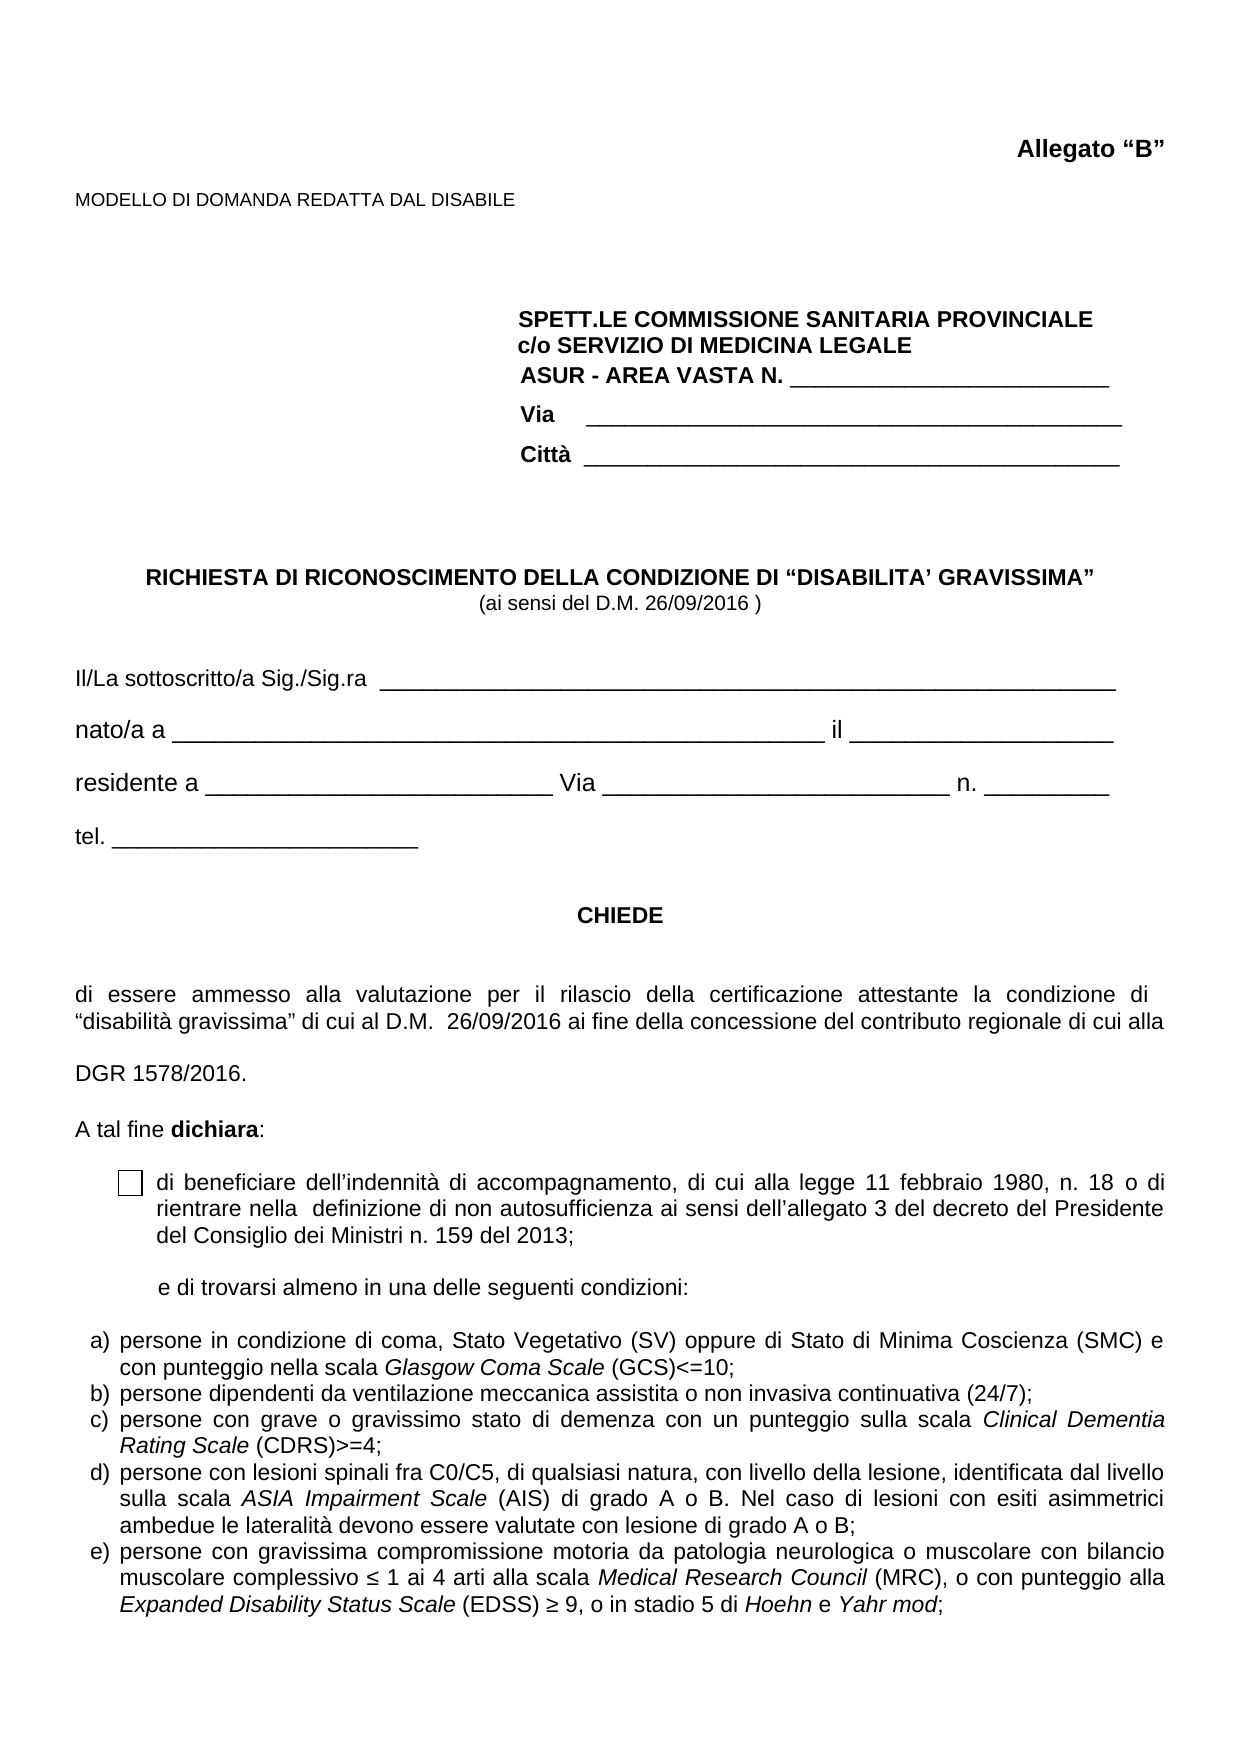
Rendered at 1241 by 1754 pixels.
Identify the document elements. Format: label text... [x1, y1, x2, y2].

text RICHIESTA DI RICONOSCIMENTO DELLA CONDIZIONE DI “DISABILITA’ GRAVISSIMA” [75, 561, 1165, 591]
text e di trovarsi almeno in una delle seguenti condizioni: [75, 1274, 1165, 1301]
text ASUR - AREA VASTA N. _________________________ [75, 358, 1165, 388]
text MODELLO DI DOMANDA REDATTA DAL DISABILE [75, 188, 1165, 210]
text Il/La sottoscritto/a Sig./Sig.ra _____________________________________________________ [75, 663, 1165, 691]
text c/o SERVIZIO DI MEDICINA LEGALE [75, 332, 1165, 358]
text residente a _________________________ Via _________________________ n. _________ [75, 768, 1165, 797]
list persone in condizione di coma, Stato Vegetativo (SV) oppure di Stato di Minima Coscienza (SMC) e con punteggio nella scala Glasgow Coma Scale (GCS)<=10; [90, 1327, 1165, 1380]
text Città __________________________________________ [75, 428, 1165, 467]
list persone con lesioni spinali fra C0/C5, di qualsiasi natura, con livello della lesione, identificata dal livello sulla scala ASIA Impairment Scale (AIS) di grado A o B. Nel caso di lesioni con esiti asimmetrici ambedue le lateralità devono essere valutate con lesione di grado A o B; [90, 1459, 1165, 1538]
text A tal fine dichiara: [75, 1116, 1165, 1143]
list persone con gravissima compromissione motoria da patologia neurologica o muscolare con bilancio muscolare complessivo ≤ 1 ai 4 arti alla scala Medical Research Council (MRC), o con punteggio alla Expanded Disability Status Scale (EDSS) ≥ 9, o in stadio 5 di Hoehn e Yahr mod; [90, 1538, 1165, 1617]
text di beneficiare dell’indennità di accompagnamento, di cui alla legge 11 febbraio 1980, n. 18 o di rientrare nella definizione di non autosufficienza ai sensi dell’allegato 3 del decreto del Presidente del Consiglio dei Ministri n. 159 del 2013; [156, 1169, 1165, 1248]
text Allegato “B” [75, 134, 1165, 163]
text CHIEDE [75, 902, 1165, 928]
text SPETT.LE COMMISSIONE SANITARIA PROVINCIALE [444, 292, 1165, 332]
text di essere ammesso alla valutazione per il rilascio della certificazione attestante la condizione di “disabilità gravissima” di cui al D.M. 26/09/2016 ai fine della concessione del contributo regionale di cui alla DGR 1578/2016. [75, 981, 1165, 1087]
text tel. ________________________ [75, 823, 1165, 849]
list persone con grave o gravissimo stato di demenza con un punteggio sulla scala Clinical Dementia Rating Scale (CDRS)>=4; [90, 1406, 1165, 1459]
text (ai sensi del D.M. 26/09/2016 ) [75, 591, 1165, 615]
text Via __________________________________________ [75, 388, 1165, 428]
list persone dipendenti da ventilazione meccanica assistita o non invasiva continuativa (24/7); [90, 1380, 1165, 1406]
text nato/a a _______________________________________________ il ___________________ [75, 715, 1165, 744]
